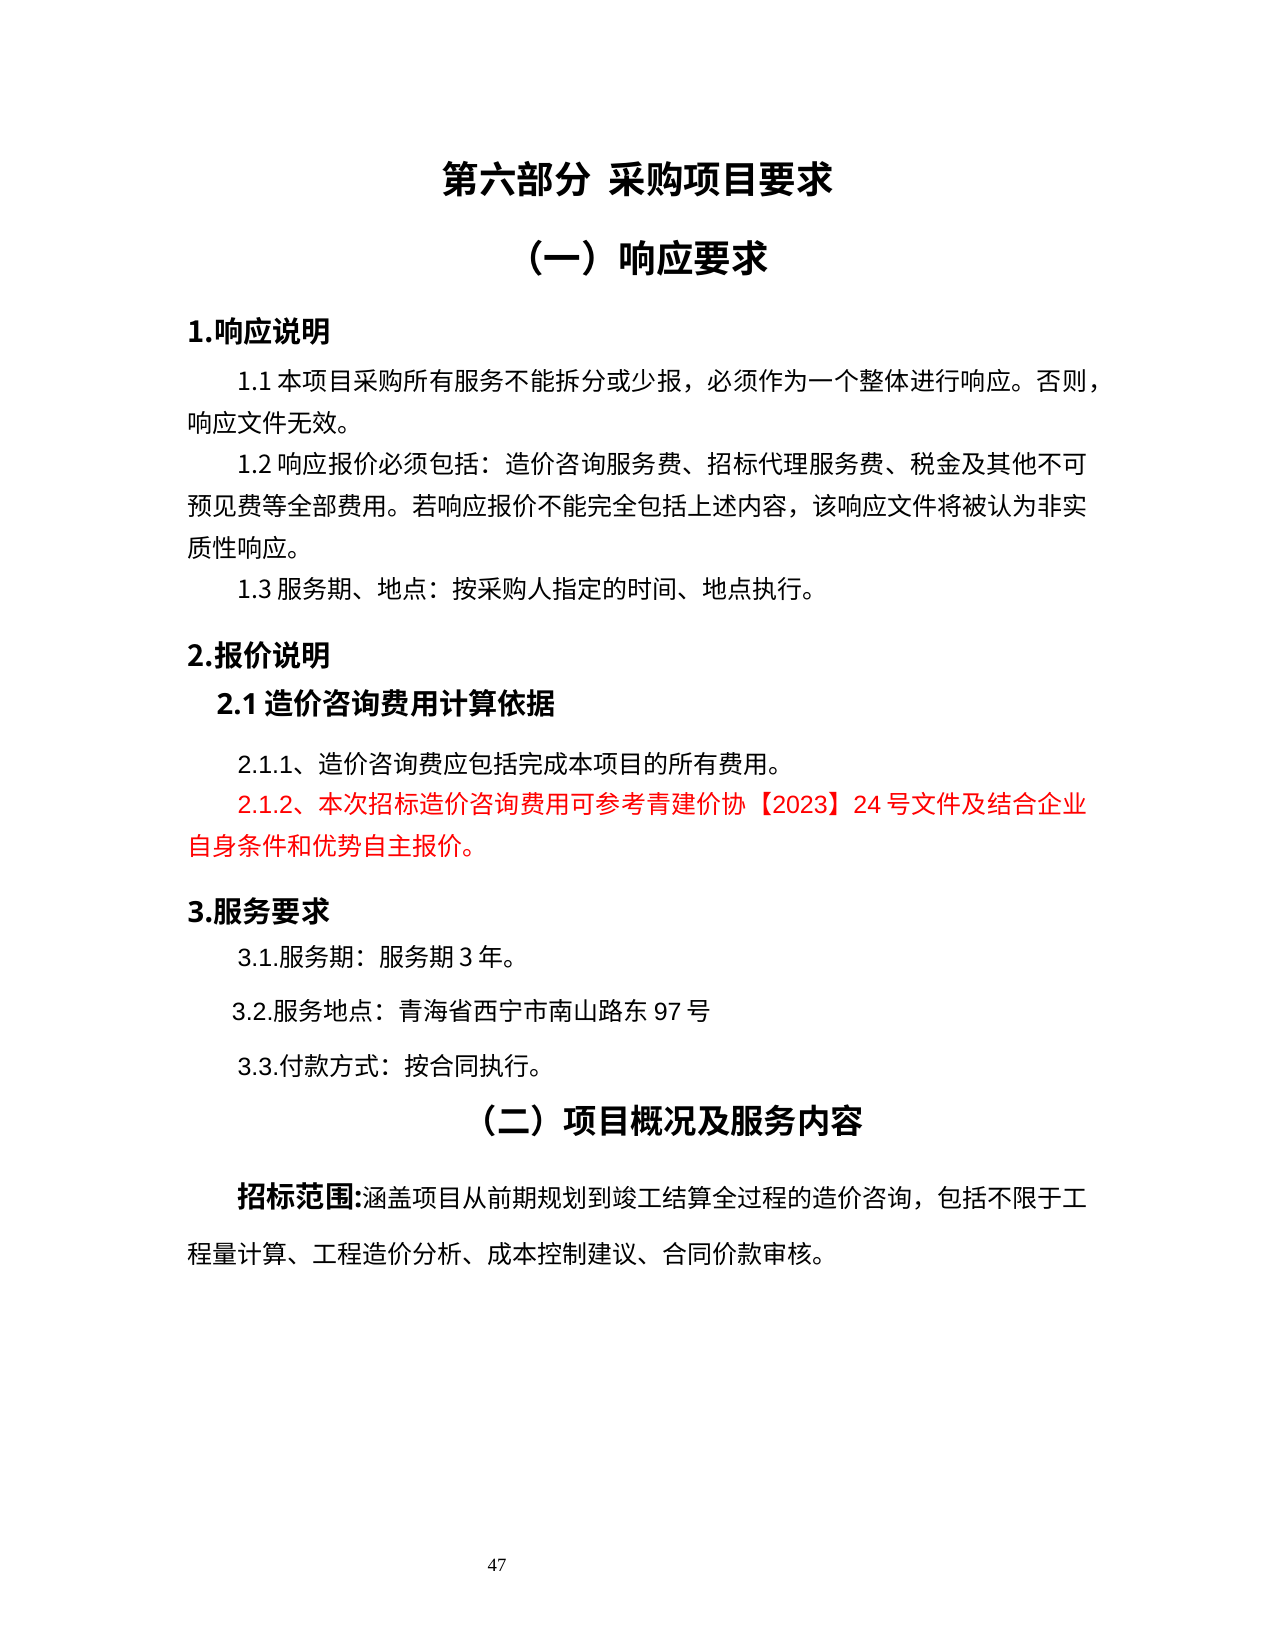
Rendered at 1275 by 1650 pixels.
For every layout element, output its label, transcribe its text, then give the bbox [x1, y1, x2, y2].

title 2.报价说明 [187, 632, 1088, 674]
title （一）响应要求 [187, 229, 1088, 283]
text 1.3服务期、地点：按采购人指定的时间、地点执行。 [187, 565, 1088, 607]
list 2.1造价咨询费用计算依据 [187, 681, 1088, 723]
text 3.1.服务期：服务期3年。 [187, 937, 1088, 974]
list 招标范围:涵盖项目从前期规划到竣工结算全过程的造价咨询，包括不限于工程量计算、工程造价分析、成本控制建议、合同价款审核。 [187, 1174, 1088, 1271]
text 1.2响应报价必须包括：造价咨询服务费、招标代理服务费、税金及其他不可预见费等全部费用。若响应报价不能完全包括上述内容，该响应文件将被认为非实质性响应。 [187, 440, 1088, 565]
text 1.1本项目采购所有服务不能拆分或少报，必须作为一个整体进行响应。否则，响应文件无效。 [187, 357, 1088, 440]
title 3.服务要求 [187, 889, 1088, 931]
list 项目概况及服务内容 [187, 1101, 1088, 1142]
text 3.2.服务地点：青海省西宁市南山路东97号 [187, 992, 1088, 1028]
title 1.响应说明 [187, 308, 1088, 351]
text 3.3.付款方式：按合同执行。 [187, 1046, 1088, 1082]
text 2.1.1、造价咨询费应包括完成本项目的所有费用。 [187, 744, 1088, 780]
text 2.1.2、本次招标造价咨询费用可参考青建价协【2023】24号文件及结合企业自身条件和优势自主报价。 [187, 780, 1088, 864]
title 第六部分 采购项目要求 [187, 150, 1088, 204]
